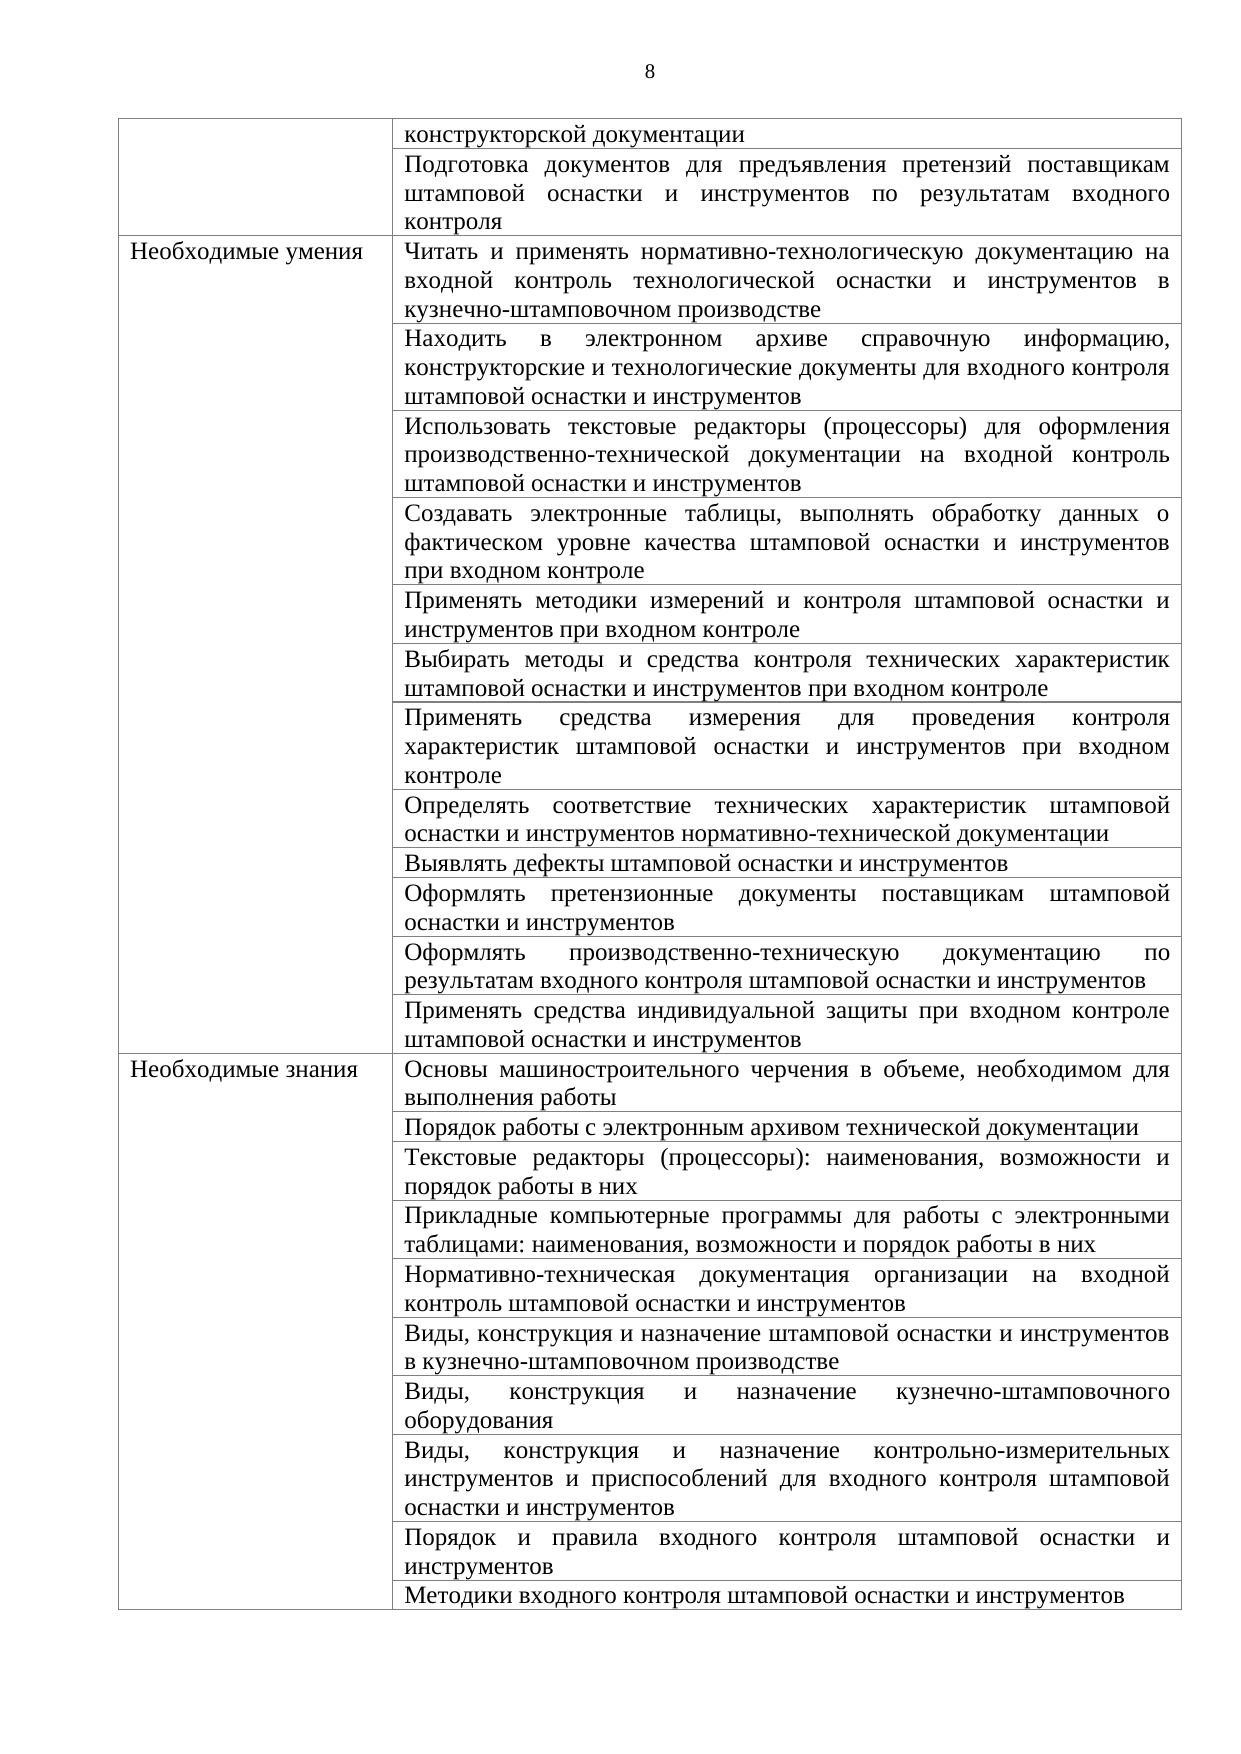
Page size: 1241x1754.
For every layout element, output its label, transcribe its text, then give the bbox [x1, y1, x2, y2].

table_cell Прикладные компьютерные программы для работы с электронными таблицами: наименования, возможности и порядок работы в них [393, 1201, 1181, 1258]
table_cell Подготовка документов для предъявления претензий поставщикам штамповой оснастки и инструментов по результатам входного контроля [393, 149, 1181, 235]
table_cell Использовать текстовые редакторы (процессоры) для оформления производственно-технической документации на входной контроль штамповой оснастки и инструментов [393, 411, 1181, 497]
table_cell Определять соответствие технических характеристик штамповой оснастки и инструментов нормативно-технической документации [393, 790, 1181, 847]
table_cell Применять методики измерений и контроля штамповой оснастки и инструментов при входном контроле [393, 585, 1181, 643]
table_cell Методики входного контроля штамповой оснастки и инструментов [393, 1581, 1181, 1609]
table_cell Виды, конструкция и назначение контрольно-измерительных инструментов и приспособлений для входного контроля штамповой оснастки и инструментов [393, 1435, 1181, 1521]
table_cell Выявлять дефекты штамповой оснастки и инструментов [393, 848, 1181, 877]
table_cell Оформлять производственно-техническую документацию по результатам входного контроля штамповой оснастки и инструментов [393, 937, 1181, 994]
table_cell Основы машиностроительного черчения в объеме, необходимом для выполнения работы [393, 1054, 1181, 1111]
table_cell Необходимые умения [119, 236, 392, 1053]
table_cell Виды, конструкция и назначение кузнечно-штамповочного оборудования [393, 1376, 1181, 1434]
table_cell Нормативно-техническая документация организации на входной контроль штамповой оснастки и инструментов [393, 1259, 1181, 1317]
table_cell Порядок и правила входного контроля штамповой оснастки и инструментов [393, 1522, 1181, 1579]
table_cell Применять средства измерения для проведения контроля характеристик штамповой оснастки и инструментов при входном контроле [393, 703, 1181, 789]
table_cell Оформлять претензионные документы поставщикам штамповой оснастки и инструментов [393, 878, 1181, 936]
table_cell Применять средства индивидуальной защиты при входном контроле штамповой оснастки и инструментов [393, 995, 1181, 1053]
table_cell Порядок работы с электронным архивом технической документации [393, 1112, 1181, 1141]
table_cell Находить в электронном архиве справочную информацию, конструкторские и технологические документы для входного контроля штамповой оснастки и инструментов [393, 324, 1181, 410]
table_cell Виды, конструкция и назначение штамповой оснастки и инструментов в кузнечно-штамповочном производстве [393, 1318, 1181, 1375]
table_cell Текстовые редакторы (процессоры): наименования, возможности и порядок работы в них [393, 1142, 1181, 1199]
table_cell Необходимые знания [119, 1054, 392, 1609]
table_cell Выбирать методы и средства контроля технических характеристик штамповой оснастки и инструментов при входном контроле [393, 644, 1181, 701]
table_cell Создавать электронные таблицы, выполнять обработку данных о фактическом уровне качества штамповой оснастки и инструментов при входном контроле [393, 498, 1181, 584]
table_cell Читать и применять нормативно-технологическую документацию на входной контроль технологической оснастки и инструментов в кузнечно-штамповочном производстве [393, 236, 1181, 322]
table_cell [393, 119, 1181, 148]
